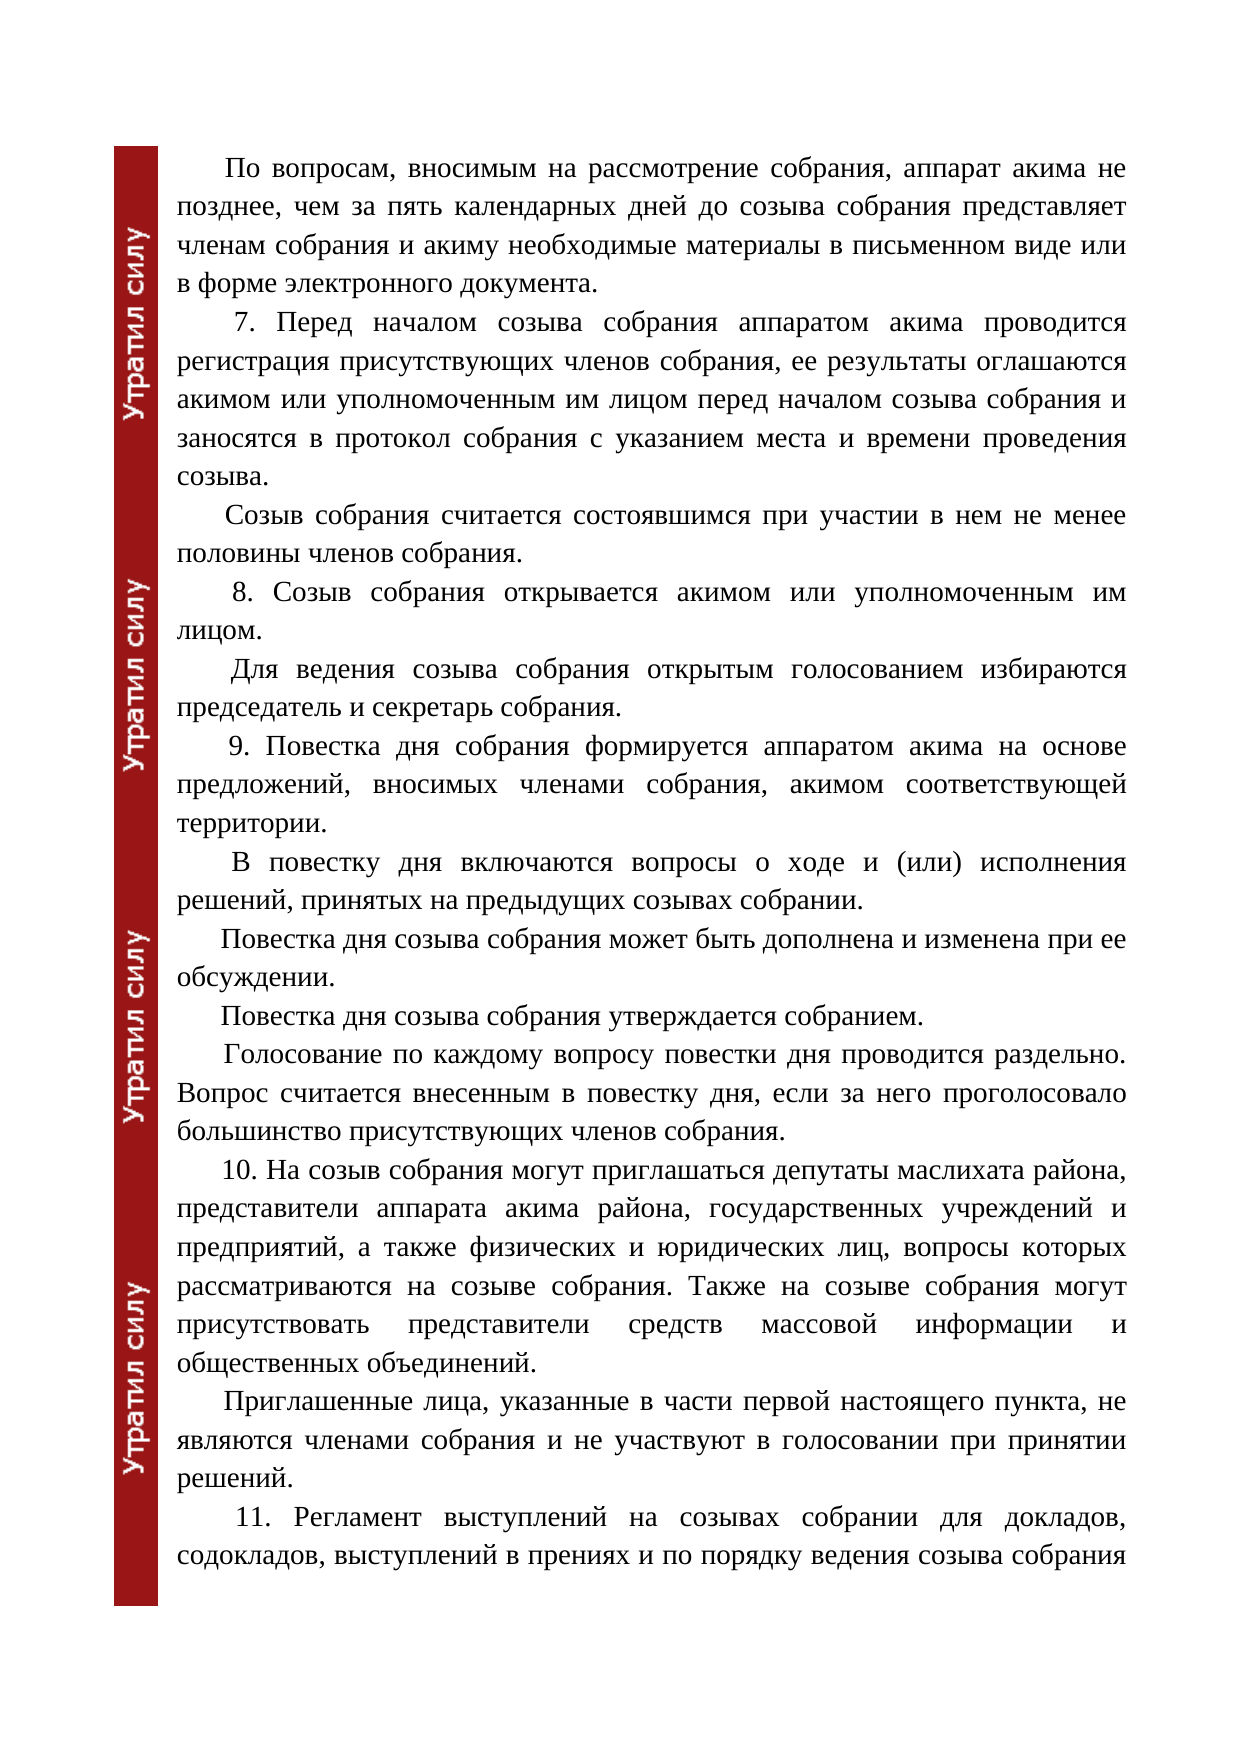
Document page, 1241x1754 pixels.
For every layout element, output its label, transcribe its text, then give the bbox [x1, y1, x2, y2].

picture [114, 1147, 158, 1152]
picture [114, 492, 158, 497]
text 7. Перед началом созыва собрания аппаратом акима проводится регистрация присутствующих членов собрания, ее результаты оглашаются акимом или уполномоченным им лицом перед началом созыва собрания и заносятся в протокол собрания с указанием места и времени проведения созыва. [112, 304, 1128, 492]
text Приглашенные лица, указанные в части первой настоящего пункта, не являются членами собрания и не участвуют в голосовании при принятии решений. [112, 1383, 1128, 1494]
picture [114, 1378, 158, 1383]
picture [114, 916, 158, 921]
text Повестка дня созыва собрания может быть дополнена и изменена при ее обсуждении. [112, 921, 1128, 993]
text 9. Повестка дня собрания формируется аппаратом акима на основе предложений, вносимых членами собрания, акимом соответствующей территории. [112, 728, 1128, 839]
text 10. На созыв собрания могут приглашаться депутаты маслихата района, представители аппарата акима района, государственных учреждений и предприятий, а также физических и юридических лиц, вопросы которых рассматриваются на созыве собрания. Также на созыве собрания могут присутствовать представители средств массовой информации и общественных объединений. [112, 1152, 1128, 1378]
text Повестка дня созыва собрания утверждается собранием. [112, 998, 1128, 1031]
text Голосование по каждому вопросу повестки дня проводится раздельно. Вопрос считается внесенным в повестку дня, если за него проголосовало большинство присутствующих членов собрания. [112, 1036, 1128, 1147]
text В повестку дня включаются вопросы о ходе и (или) исполнения решений, принятых на предыдущих созывах собрании. [112, 844, 1128, 916]
picture [114, 1031, 158, 1036]
picture [114, 646, 158, 651]
picture [114, 993, 158, 998]
picture [114, 299, 158, 304]
picture [114, 569, 158, 574]
picture [114, 1494, 158, 1499]
text Для ведения созыва собрания открытым голосованием избираются председатель и секретарь собрания. [112, 651, 1128, 723]
text По вопросам, вносимым на рассмотрение собрания, аппарат акима не позднее, чем за пять календарных дней до созыва собрания представляет членам собрания и акиму необходимые материалы в письменном виде или в форме электронного документа. [112, 150, 1128, 299]
text Созыв собрания считается состоявшимся при участии в нем не менее половины членов собрания. [112, 497, 1128, 569]
picture [114, 839, 158, 844]
text 8. Созыв собрания открывается акимом или уполномоченным им лицом. [112, 574, 1128, 646]
picture [114, 723, 158, 728]
picture [114, 1571, 158, 1606]
picture [114, 146, 158, 150]
